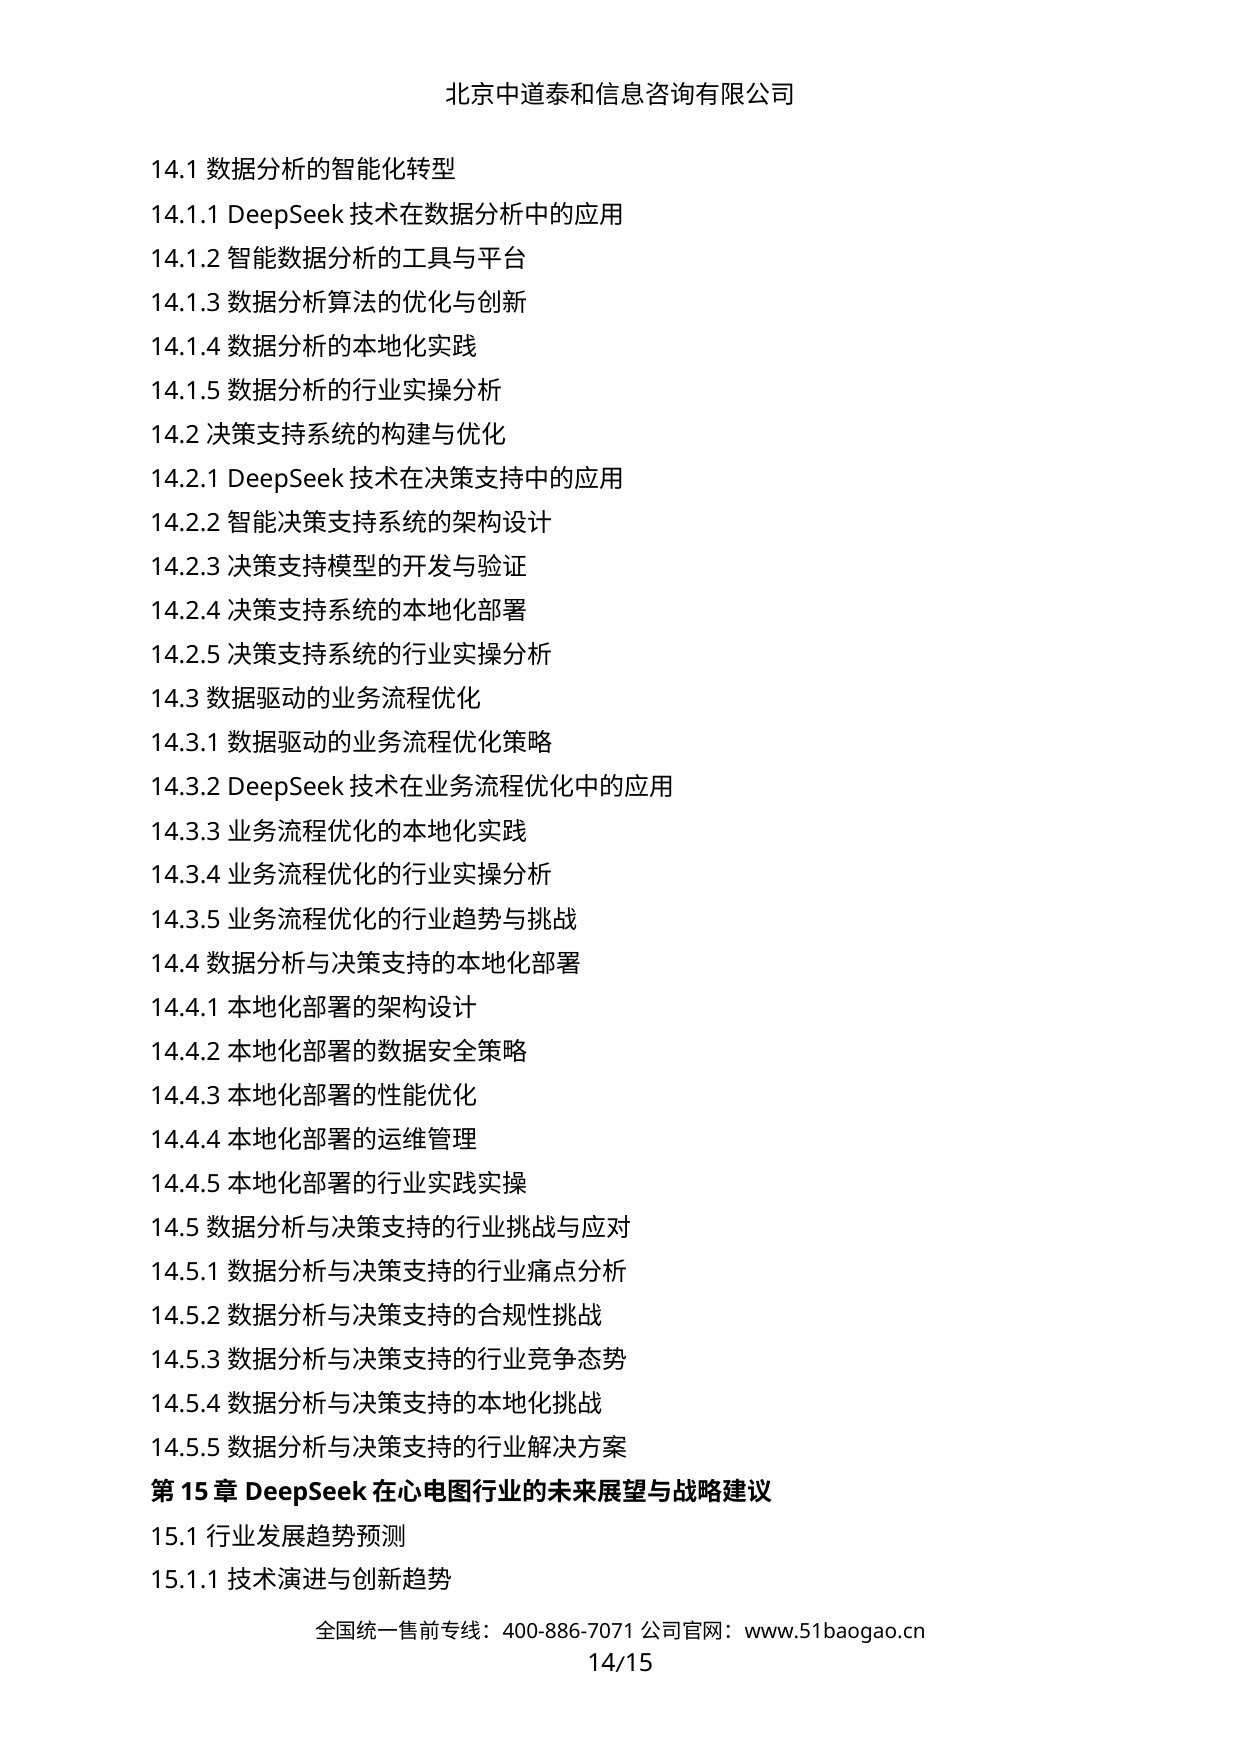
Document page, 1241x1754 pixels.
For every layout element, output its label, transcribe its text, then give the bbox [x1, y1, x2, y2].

text 14.1.5 数据分析的行业实操分析 [150, 370, 1090, 407]
text 14.1 数据分析的智能化转型 [150, 150, 1090, 186]
text 14.2.3 决策支持模型的开发与验证 [150, 547, 1090, 583]
text 14.5 数据分析与决策支持的行业挑战与应对 [150, 1207, 1090, 1244]
text 14.5.2 数据分析与决策支持的合规性挑战 [150, 1296, 1090, 1332]
text 14.5.3 数据分析与决策支持的行业竞争态势 [150, 1340, 1090, 1376]
text 15.1.1 技术演进与创新趋势 [150, 1560, 1090, 1596]
text 14.4.3 本地化部署的性能优化 [150, 1075, 1090, 1112]
text 14.4.4 本地化部署的运维管理 [150, 1119, 1090, 1156]
text 14.4.2 本地化部署的数据安全策略 [150, 1031, 1090, 1067]
text 14.4 数据分析与决策支持的本地化部署 [150, 943, 1090, 979]
text 14.4.5 本地化部署的行业实践实操 [150, 1163, 1090, 1200]
text 14.1.3 数据分析算法的优化与创新 [150, 282, 1090, 318]
text 14.3 数据驱动的业务流程优化 [150, 679, 1090, 715]
text 14.3.1 数据驱动的业务流程优化策略 [150, 723, 1090, 759]
text 14.2.4 决策支持系统的本地化部署 [150, 591, 1090, 627]
text 14.1.2 智能数据分析的工具与平台 [150, 238, 1090, 274]
text 14.3.5 业务流程优化的行业趋势与挑战 [150, 899, 1090, 935]
text 15.1 行业发展趋势预测 [150, 1516, 1090, 1552]
text 14.5.4 数据分析与决策支持的本地化挑战 [150, 1384, 1090, 1420]
text 14.3.4 业务流程优化的行业实操分析 [150, 855, 1090, 891]
text 14.1.1 DeepSeek技术在数据分析中的应用 [150, 194, 1090, 230]
text 14.1.4 数据分析的本地化实践 [150, 326, 1090, 362]
text 14.3.3 业务流程优化的本地化实践 [150, 811, 1090, 847]
text 14.2.5 决策支持系统的行业实操分析 [150, 635, 1090, 671]
text 14.2.1 DeepSeek技术在决策支持中的应用 [150, 458, 1090, 495]
text 14.2 决策支持系统的构建与优化 [150, 414, 1090, 451]
text 14.2.2 智能决策支持系统的架构设计 [150, 502, 1090, 539]
text 14.4.1 本地化部署的架构设计 [150, 987, 1090, 1023]
text 14.5.5 数据分析与决策支持的行业解决方案 [150, 1428, 1090, 1464]
text 第15章 DeepSeek在心电图行业的未来展望与战略建议 [150, 1472, 1090, 1508]
text 14.3.2 DeepSeek技术在业务流程优化中的应用 [150, 767, 1090, 803]
text 14.5.1 数据分析与决策支持的行业痛点分析 [150, 1252, 1090, 1288]
